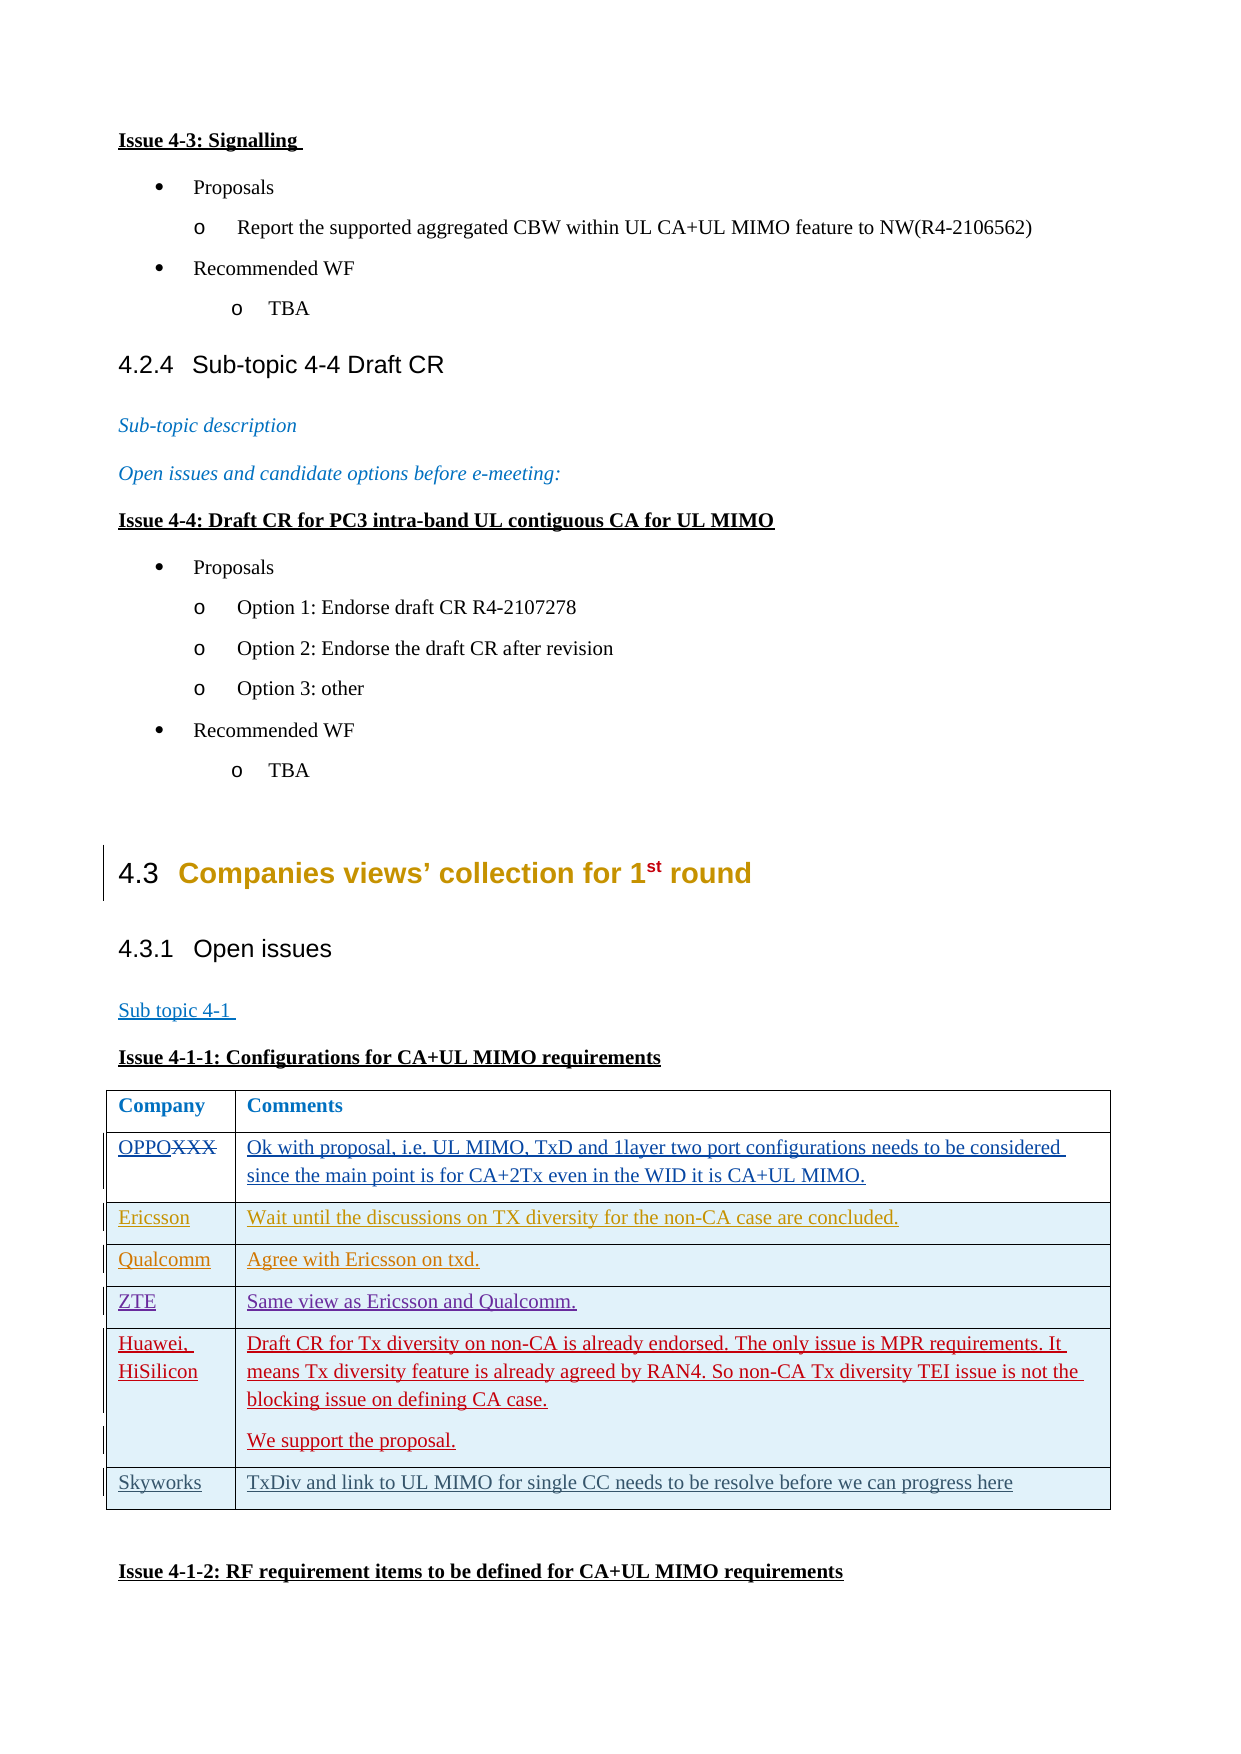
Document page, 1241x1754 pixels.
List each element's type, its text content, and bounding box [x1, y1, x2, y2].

text Open issues and candidate options before e-meeting: [118, 458, 1122, 487]
subtitle Sub-topic 4-4 Draft CR [118, 336, 1122, 393]
list Proposals [156, 173, 1122, 201]
text Issue 4-4: Draft CR for PC3 intra-band UL contiguous CA for UL MIMO [118, 506, 1122, 534]
text Issue 4-1-1: Configurations for CA+UL MIMO requirements [118, 1043, 1122, 1071]
list Option 2: Endorse the draft CR after revision [193, 634, 1122, 663]
text Issue 4-1-2: RF requirement items to be defined for CA+UL MIMO requirements [118, 1557, 1122, 1585]
list TBA [231, 295, 1122, 323]
list Proposals [156, 553, 1122, 581]
table_cell [107, 1133, 235, 1202]
list Recommended WF [156, 254, 1122, 283]
list Report the supported aggregated CBW within UL CA+UL MIMO feature to NW(R4-2106562) [193, 213, 1122, 242]
list Recommended WF [156, 716, 1122, 744]
text Sub-topic description [118, 411, 1122, 440]
subtitle Open issues [118, 920, 1122, 977]
table_header Company [107, 1091, 235, 1132]
list Option 1: Endorse draft CR R4-2107278 [193, 593, 1122, 622]
text Issue 4-3: Signalling [118, 126, 1122, 154]
table_header Comments [236, 1091, 1110, 1132]
subtitle Companies views’ collection for 1st round [118, 845, 1122, 901]
table_cell [236, 1133, 1110, 1202]
text Sub topic 4-1 [118, 996, 1122, 1024]
list TBA [231, 757, 1122, 785]
list Option 3: other [193, 675, 1122, 703]
